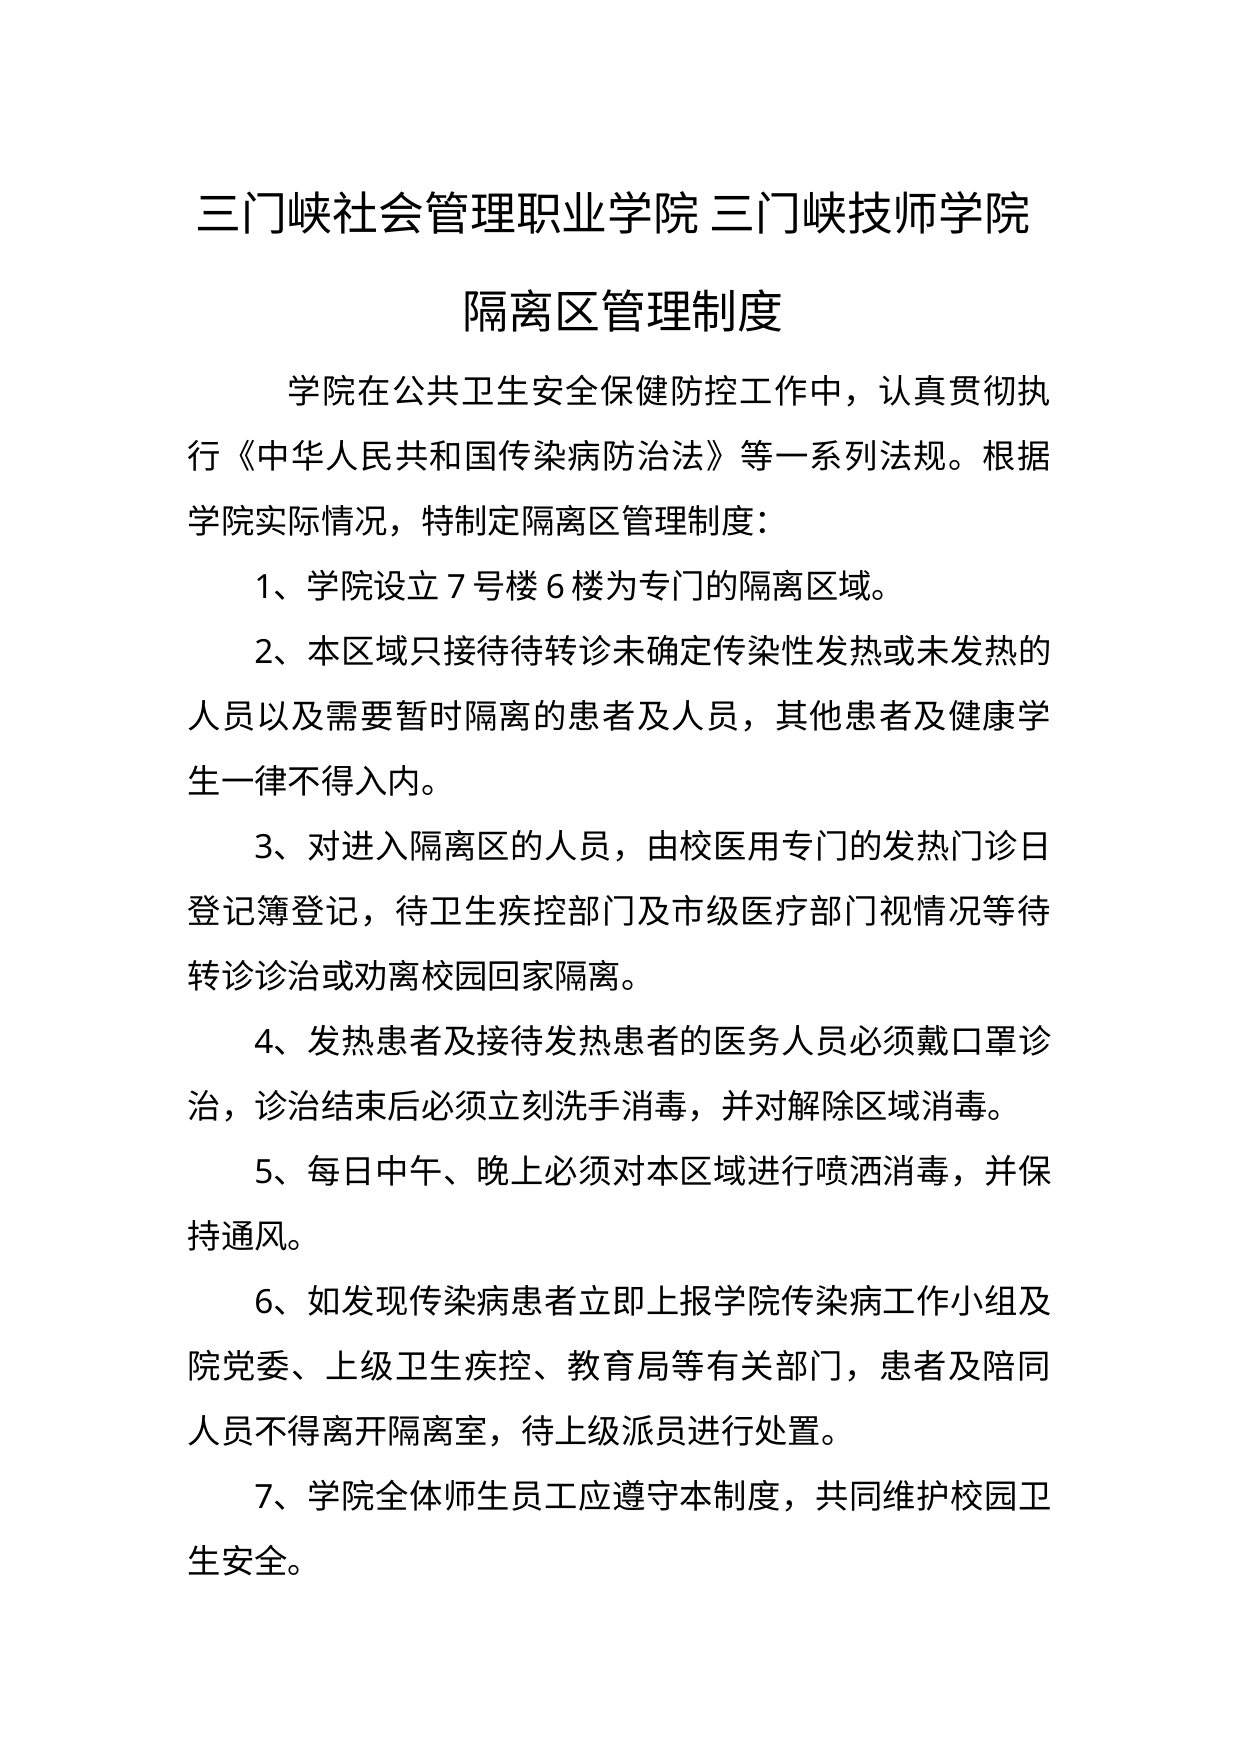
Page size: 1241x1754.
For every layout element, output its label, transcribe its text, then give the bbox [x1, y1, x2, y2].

text 三门峡社会管理职业学院 三门峡技师学院 [187, 162, 1053, 259]
text 6、如发现传染病患者立即上报学院传染病工作小组及院党委、上级卫生疾控、教育局等有关部门，患者及陪同人员不得离开隔离室，待上级派员进行处置。 [187, 1267, 1053, 1462]
text 7、学院全体师生员工应遵守本制度，共同维护校园卫生安全。 [187, 1462, 1053, 1592]
text 2、本区域只接待待转诊未确定传染性发热或未发热的人员以及需要暂时隔离的患者及人员，其他患者及健康学生一律不得入内。 [187, 617, 1053, 812]
text 3、对进入隔离区的人员，由校医用专门的发热门诊日登记簿登记，待卫生疾控部门及市级医疗部门视情况等待转诊诊治或劝离校园回家隔离。 [187, 812, 1053, 1007]
text 隔离区管理制度 [187, 259, 1053, 357]
text 4、发热患者及接待发热患者的医务人员必须戴口罩诊治，诊治结束后必须立刻洗手消毒，并对解除区域消毒。 [187, 1007, 1053, 1137]
text 1、学院设立7号楼6楼为专门的隔离区域。 [187, 552, 1053, 617]
text 学院在公共卫生安全保健防控工作中，认真贯彻执行《中华人民共和国传染病防治法》等一系列法规。根据学院实际情况，特制定隔离区管理制度： [187, 357, 1053, 552]
text 5、每日中午、晚上必须对本区域进行喷洒消毒，并保持通风。 [187, 1137, 1053, 1267]
